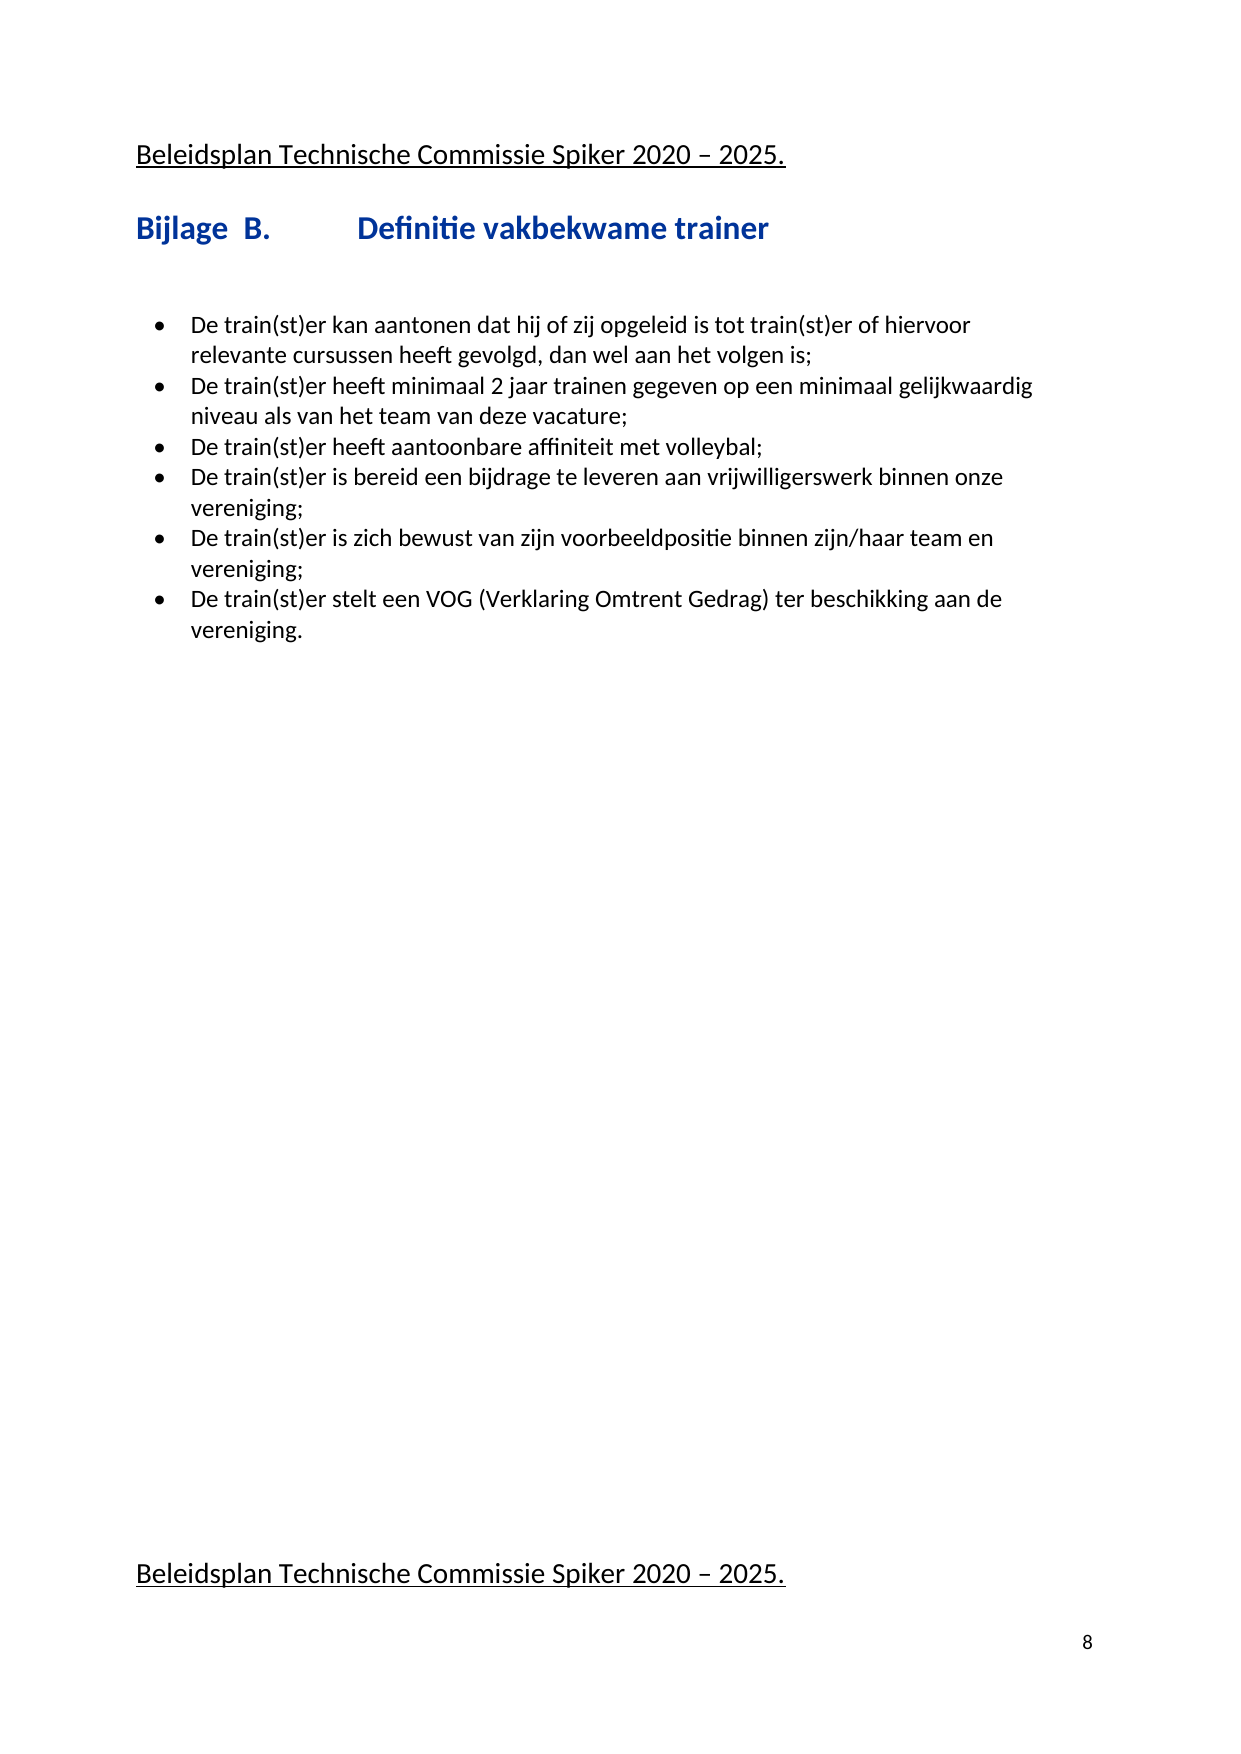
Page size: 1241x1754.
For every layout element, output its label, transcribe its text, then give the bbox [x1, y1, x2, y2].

text Bijlage B. Definitie vakbekwame trainer [136, 207, 1092, 248]
list De train(st)er is zich bewust van zijn voorbeeldpositie binnen zijn/haar team en [153, 522, 1092, 553]
list vereniging; [191, 553, 1092, 583]
list niveau als van het team van deze vacature; [191, 400, 1092, 431]
text Beleidsplan Technische Commissie Spiker 2020 – 2025. [136, 136, 1092, 171]
list De train(st)er is bereid een bijdrage te leveren aan vrijwilligerswerk binnen onze [153, 461, 1092, 492]
list vereniging; [191, 492, 1092, 522]
text Beleidsplan Technische Commissie Spiker 2020 – 2025. [136, 1555, 1092, 1591]
list relevante cursussen heeft gevolgd, dan wel aan het volgen is; [191, 339, 1092, 370]
list De train(st)er heeft aantoonbare affiniteit met volleybal; [153, 431, 1092, 461]
list De train(st)er kan aantonen dat hij of zij opgeleid is tot train(st)er of hiervoor [153, 309, 1092, 339]
list De train(st)er stelt een VOG (Verklaring Omtrent Gedrag) ter beschikking aan de vereniging. [153, 583, 1092, 644]
list De train(st)er heeft minimaal 2 jaar trainen gegeven op een minimaal gelijkwaardig [153, 370, 1092, 400]
